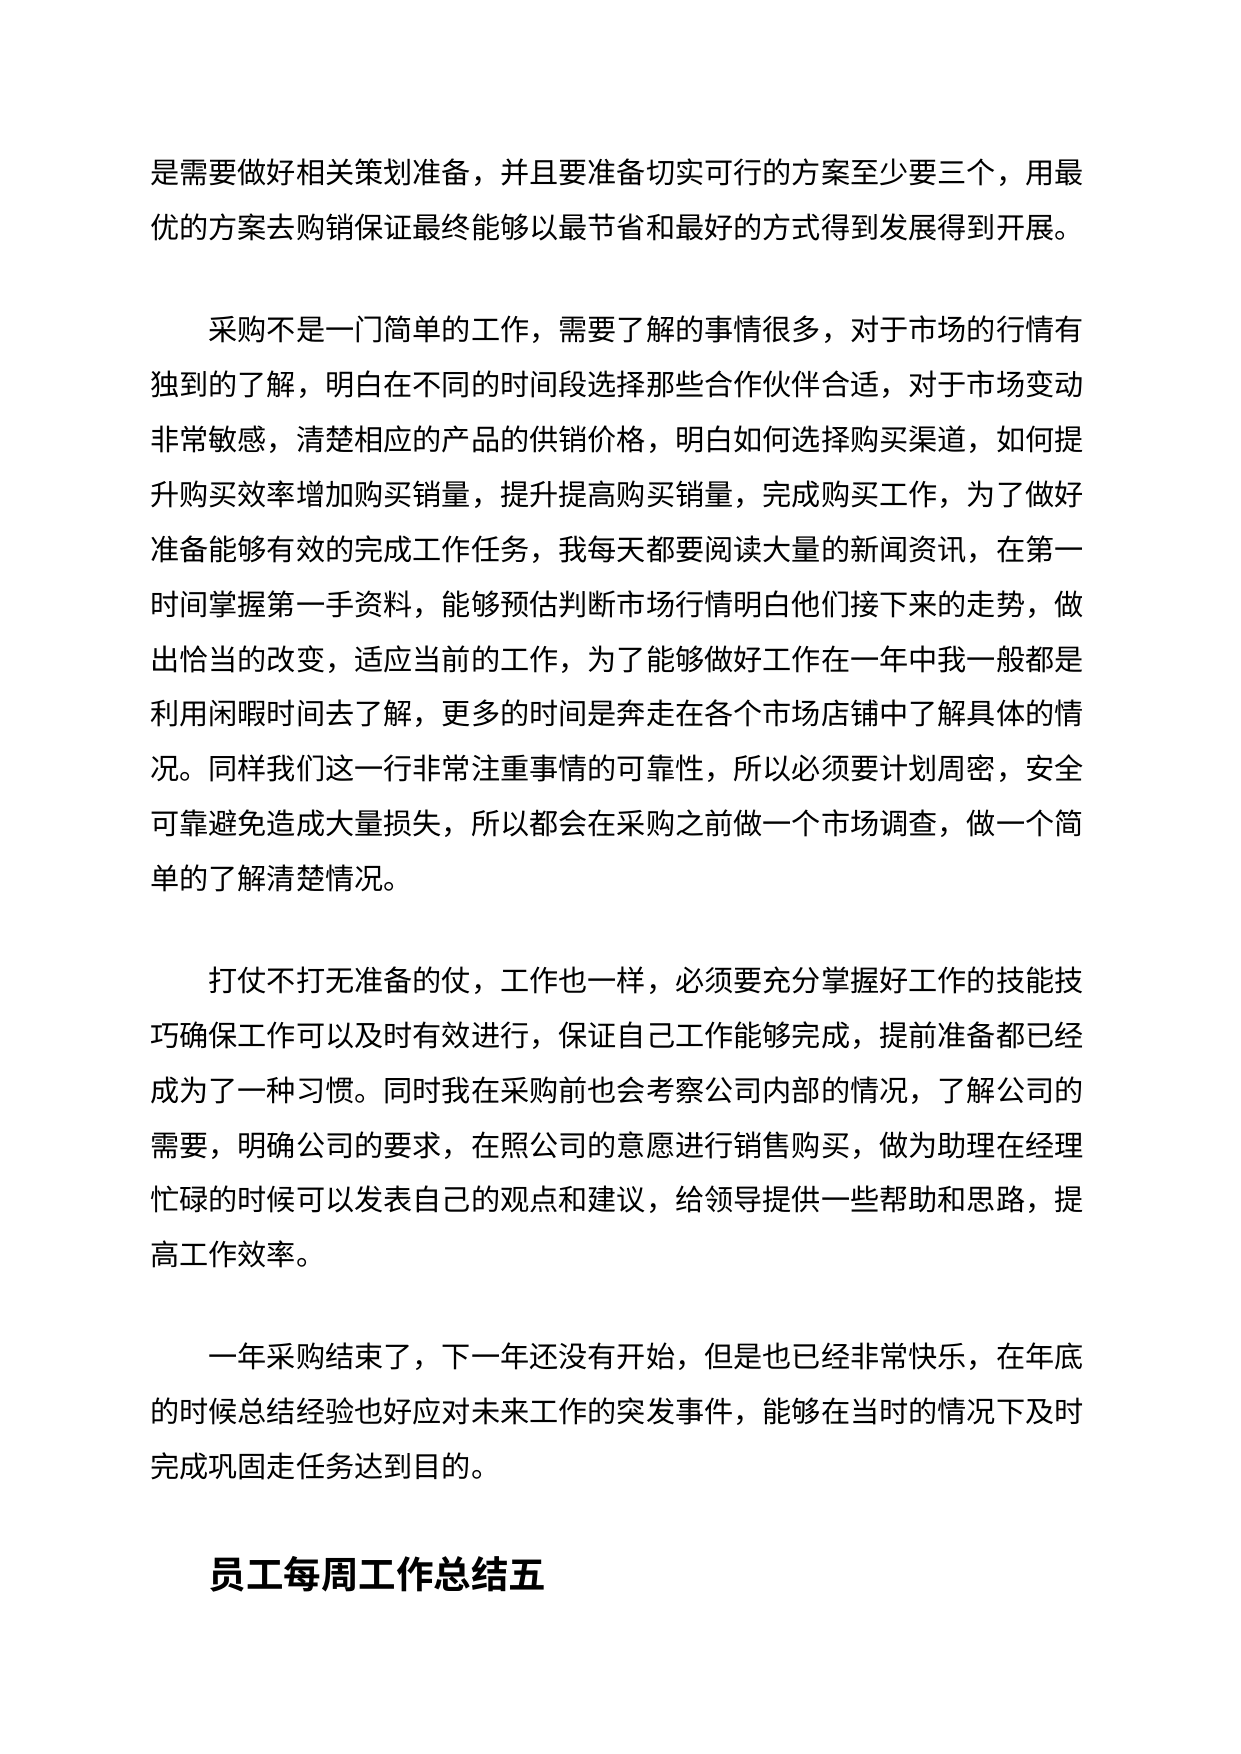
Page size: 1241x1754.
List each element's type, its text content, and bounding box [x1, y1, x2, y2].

text 打仗不打无准备的仗，工作也一样，必须要充分掌握好工作的技能技巧确保工作可以及时有效进行，保证自己工作能够完成，提前准备都已经成为了一种习惯。同时我在采购前也会考察公司内部的情况，了解公司的需要，明确公司的要求，在照公司的意愿进行销售购买，做为助理在经理忙碌的时候可以发表自己的观点和建议，给领导提供一些帮助和思路，提高工作效率。 [150, 957, 1090, 1274]
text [150, 150, 1090, 247]
text 员工每周工作总结五 [150, 1545, 1090, 1599]
text 采购不是一门简单的工作，需要了解的事情很多，对于市场的行情有独到的了解，明白在不同的时间段选择那些合作伙伴合适，对于市场变动非常敏感，清楚相应的产品的供销价格，明白如何选择购买渠道，如何提升购买效率增加购买销量，提升提高购买销量，完成购买工作，为了做好准备能够有效的完成工作任务，我每天都要阅读大量的新闻资讯，在第一时间掌握第一手资料，能够预估判断市场行情明白他们接下来的走势，做出恰当的改变，适应当前的工作，为了能够做好工作在一年中我一般都是利用闲暇时间去了解，更多的时间是奔走在各个市场店铺中了解具体的情况。同样我们这一行非常注重事情的可靠性，所以必须要计划周密，安全可靠避免造成大量损失，所以都会在采购之前做一个市场调查，做一个简单的了解清楚情况。 [150, 307, 1090, 898]
text 一年采购结束了，下一年还没有开始，但是也已经非常快乐，在年底的时候总结经验也好应对未来工作的突发事件，能够在当时的情况下及时完成巩固走任务达到目的。 [150, 1334, 1090, 1486]
